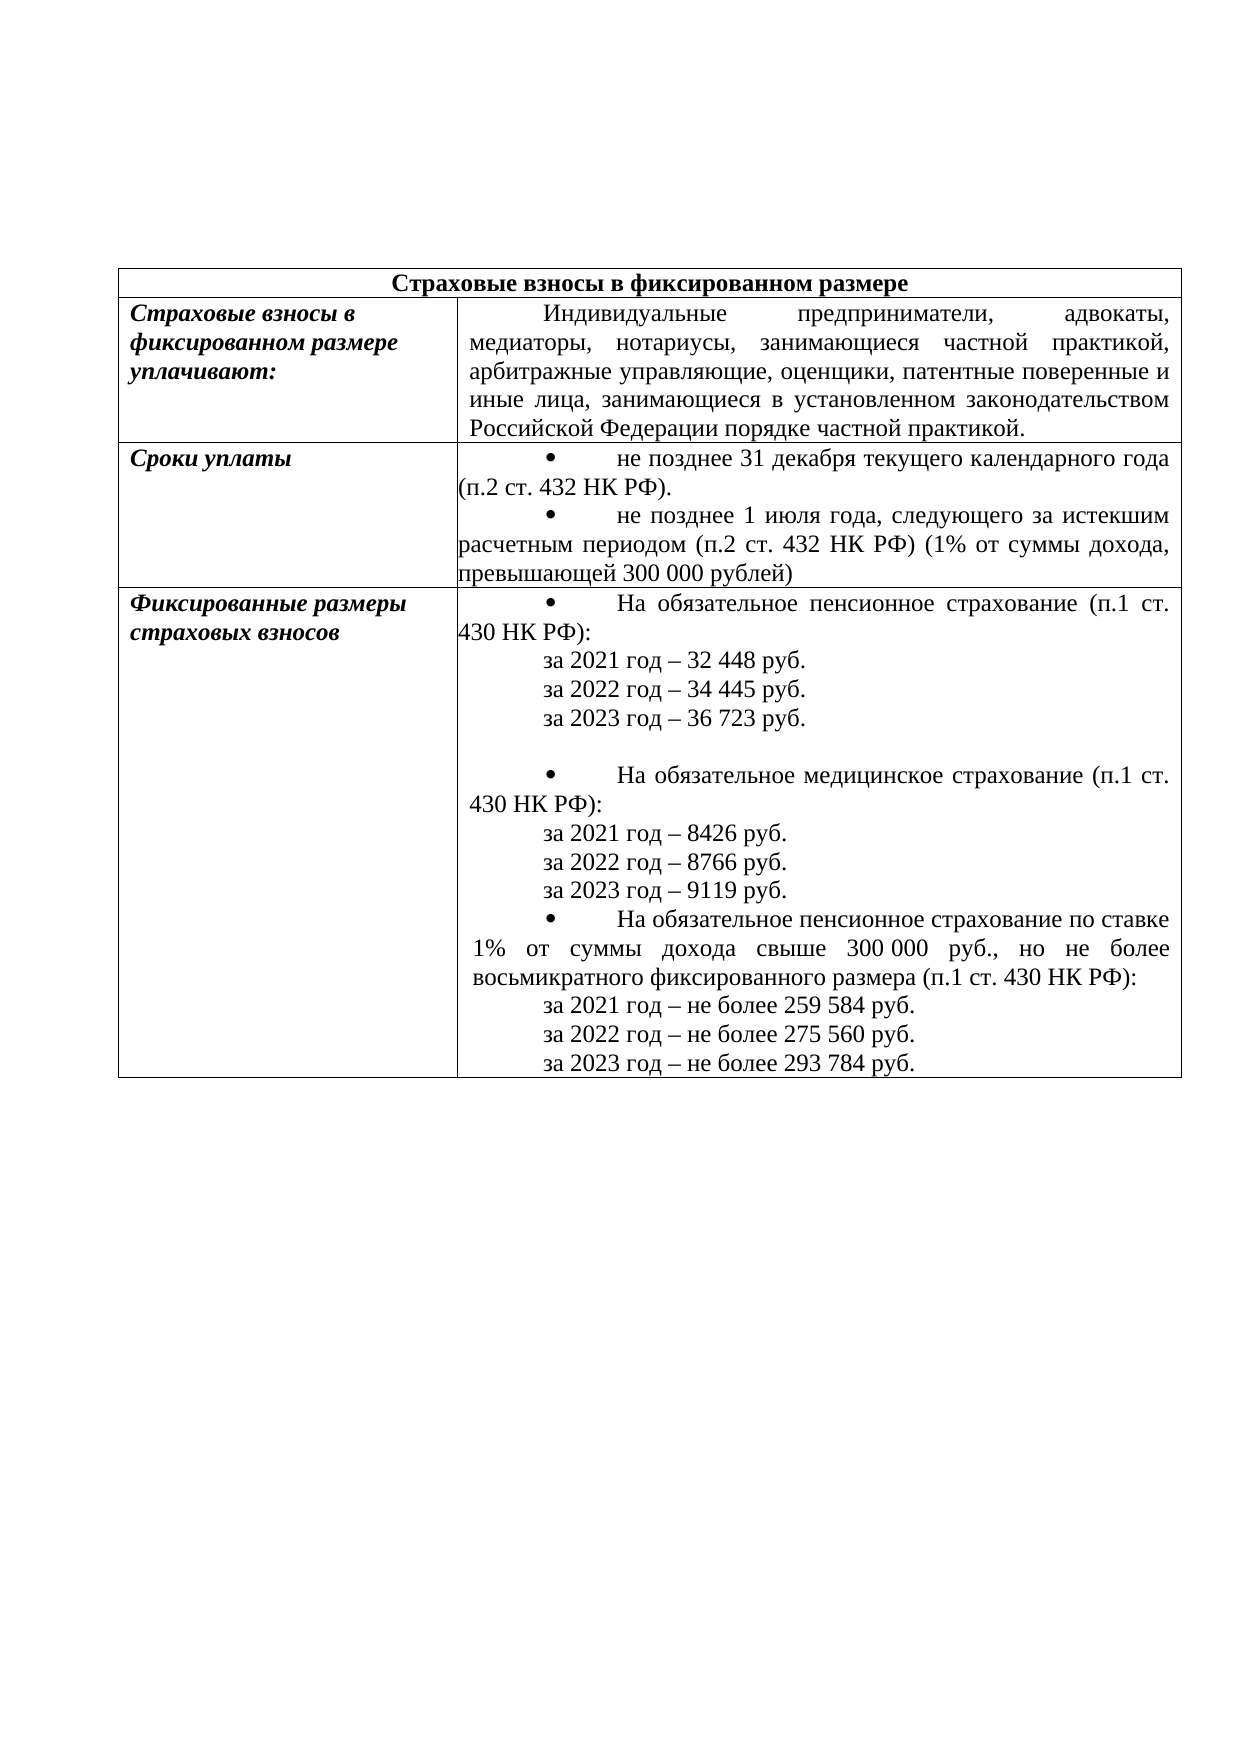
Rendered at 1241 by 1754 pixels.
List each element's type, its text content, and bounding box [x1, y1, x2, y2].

table_cell Страховые взносы в фиксированном размере уплачивают: [119, 298, 457, 442]
table_cell не позднее 31 декабря текущего календарного года (п.2 ст. 432 НК РФ). не позднее 1 июля года, следующего за истекшим расчетным периодом (п.2 ст. 432 НК РФ) (1% от суммы дохода, превышающей 300 000 рублей) [458, 443, 1181, 587]
table_cell На обязательное пенсионное страхование (п.1 ст. 430 НК РФ): за 2021 год – 32 448 руб. за 2022 год – 34 445 руб. за 2023 год – 36 723 руб. На обязательное медицинское страхование (п.1 ст. 430 НК РФ): за 2021 год – 8426 руб. за 2022 год – 8766 руб. за 2023 год – 9119 руб. На обязательное пенсионное страхование по ставке 1% от суммы дохода свыше 300 000 руб., но не более восьмикратного фиксированного размера (п.1 ст. 430 НК РФ): за 2021 год – не более 259 584 руб. за 2022 год – не более 275 560 руб. за 2023 год – не более 293 784 руб. [458, 588, 1181, 1077]
table_cell Фиксированные размеры страховых взносов [119, 588, 457, 1077]
table_header Страховые взносы в фиксированном размере [119, 269, 1181, 297]
table_cell Сроки уплаты [119, 443, 457, 587]
table_cell Индивидуальные предприниматели, адвокаты, медиаторы, нотариусы, занимающиеся частной практикой, арбитражные управляющие, оценщики, патентные поверенные и иные лица, занимающиеся в установленном законодательством Российской Федерации порядке частной практикой. [458, 298, 1181, 442]
